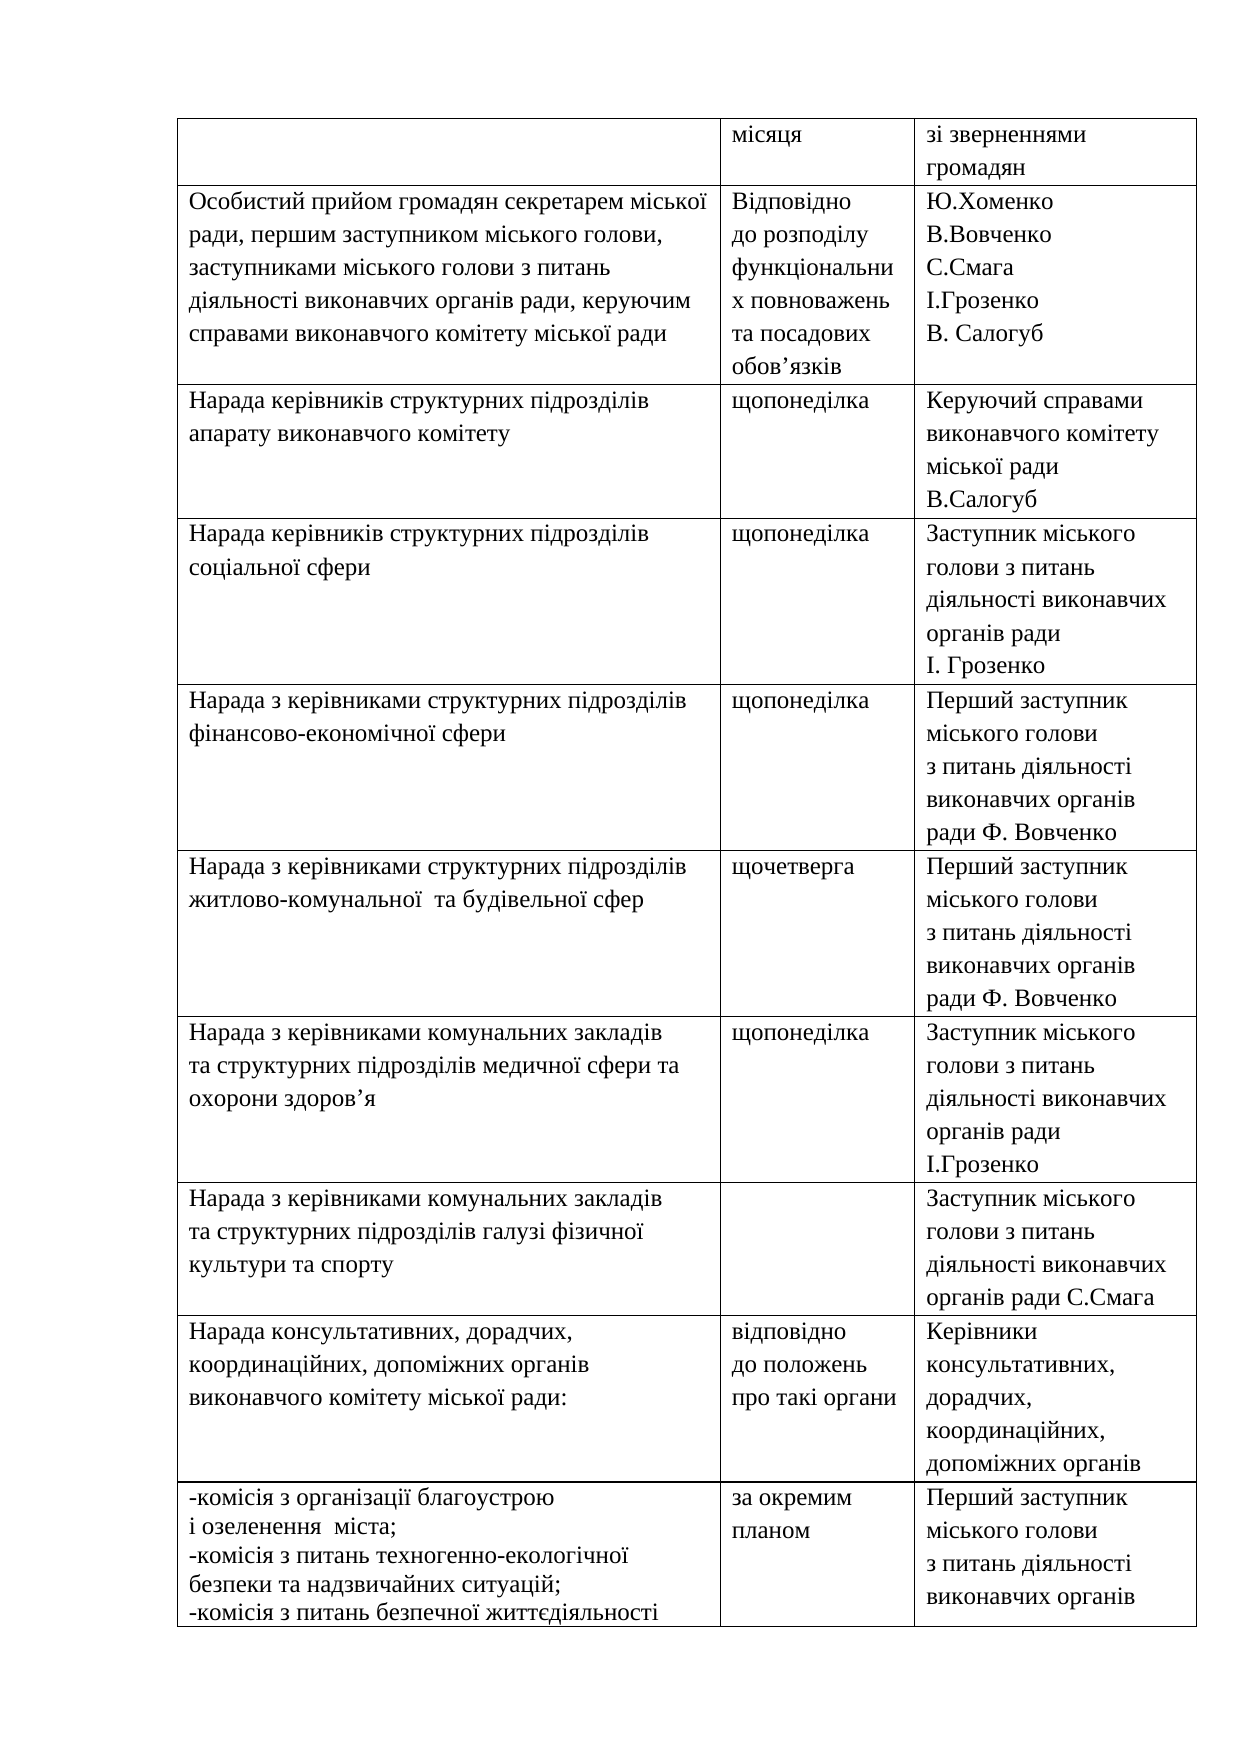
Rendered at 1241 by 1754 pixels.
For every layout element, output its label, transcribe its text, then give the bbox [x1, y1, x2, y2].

table_cell за окремим планом [721, 1483, 914, 1626]
table_cell Особистий прийом громадян секретарем міської ради, першим заступником міського голови, заступниками міського голови з питань діяльності виконавчих органів ради, керуючим справами виконавчого комітету міської ради [178, 186, 720, 384]
table_cell Нарада з керівниками структурних підрозділів житлово-комунальної та будівельної сфер [178, 851, 720, 1016]
table_cell Керуючий справами виконавчого комітету міської ради В.Салогуб [915, 385, 1196, 517]
table_cell Нарада керівників структурних підрозділів апарату виконавчого комітету [178, 385, 720, 517]
table_cell Нарада консультативних, дорадчих, координаційних, допоміжних органів виконавчого комітету міської ради: [178, 1316, 720, 1481]
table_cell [178, 1483, 720, 1626]
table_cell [915, 1483, 1196, 1626]
table_cell щопонеділка [721, 685, 914, 850]
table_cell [915, 119, 1196, 185]
table_cell Нарада керівників структурних підрозділів соціальної сфери [178, 519, 720, 684]
table_cell Ю.Хоменко В.Вовченко С.Смага І.Грозенко В. Салогуб [915, 186, 1196, 384]
table_cell Заступник міського голови з питань діяльності виконавчих органів ради С.Смага [915, 1183, 1196, 1315]
table_cell Нарада з керівниками комунальних закладів та структурних підрозділів галузі фізичної культури та спорту [178, 1183, 720, 1315]
table_cell Заступник міського голови з питань діяльності виконавчих органів ради І. Грозенко [915, 519, 1196, 684]
table_cell щопонеділка [721, 519, 914, 684]
table_cell Перший заступник міського голови з питань діяльності виконавчих органів ради Ф. Вовченко [915, 685, 1196, 850]
table_cell щопонеділка [721, 1017, 914, 1182]
table_cell Керівники консультативних, дорадчих, координаційних, допоміжних органів [915, 1316, 1196, 1481]
table_cell [721, 1183, 914, 1315]
table_cell Нарада з керівниками комунальних закладів та структурних підрозділів медичної сфери та охорони здоров’я [178, 1017, 720, 1182]
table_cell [178, 119, 720, 185]
table_cell Перший заступник міського голови з питань діяльності виконавчих органів ради Ф. Вовченко [915, 851, 1196, 1016]
table_cell щопонеділка [721, 385, 914, 517]
table_cell Заступник міського голови з питань діяльності виконавчих органів ради І.Грозенко [915, 1017, 1196, 1182]
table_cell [721, 119, 914, 185]
table_cell Відповідно до розподілу функціональних повноважень та посадових обов’язків [721, 186, 914, 384]
table_cell щочетверга [721, 851, 914, 1016]
table_cell Нарада з керівниками структурних підрозділів фінансово-економічної сфери [178, 685, 720, 850]
table_cell відповідно до положень про такі органи [721, 1316, 914, 1481]
